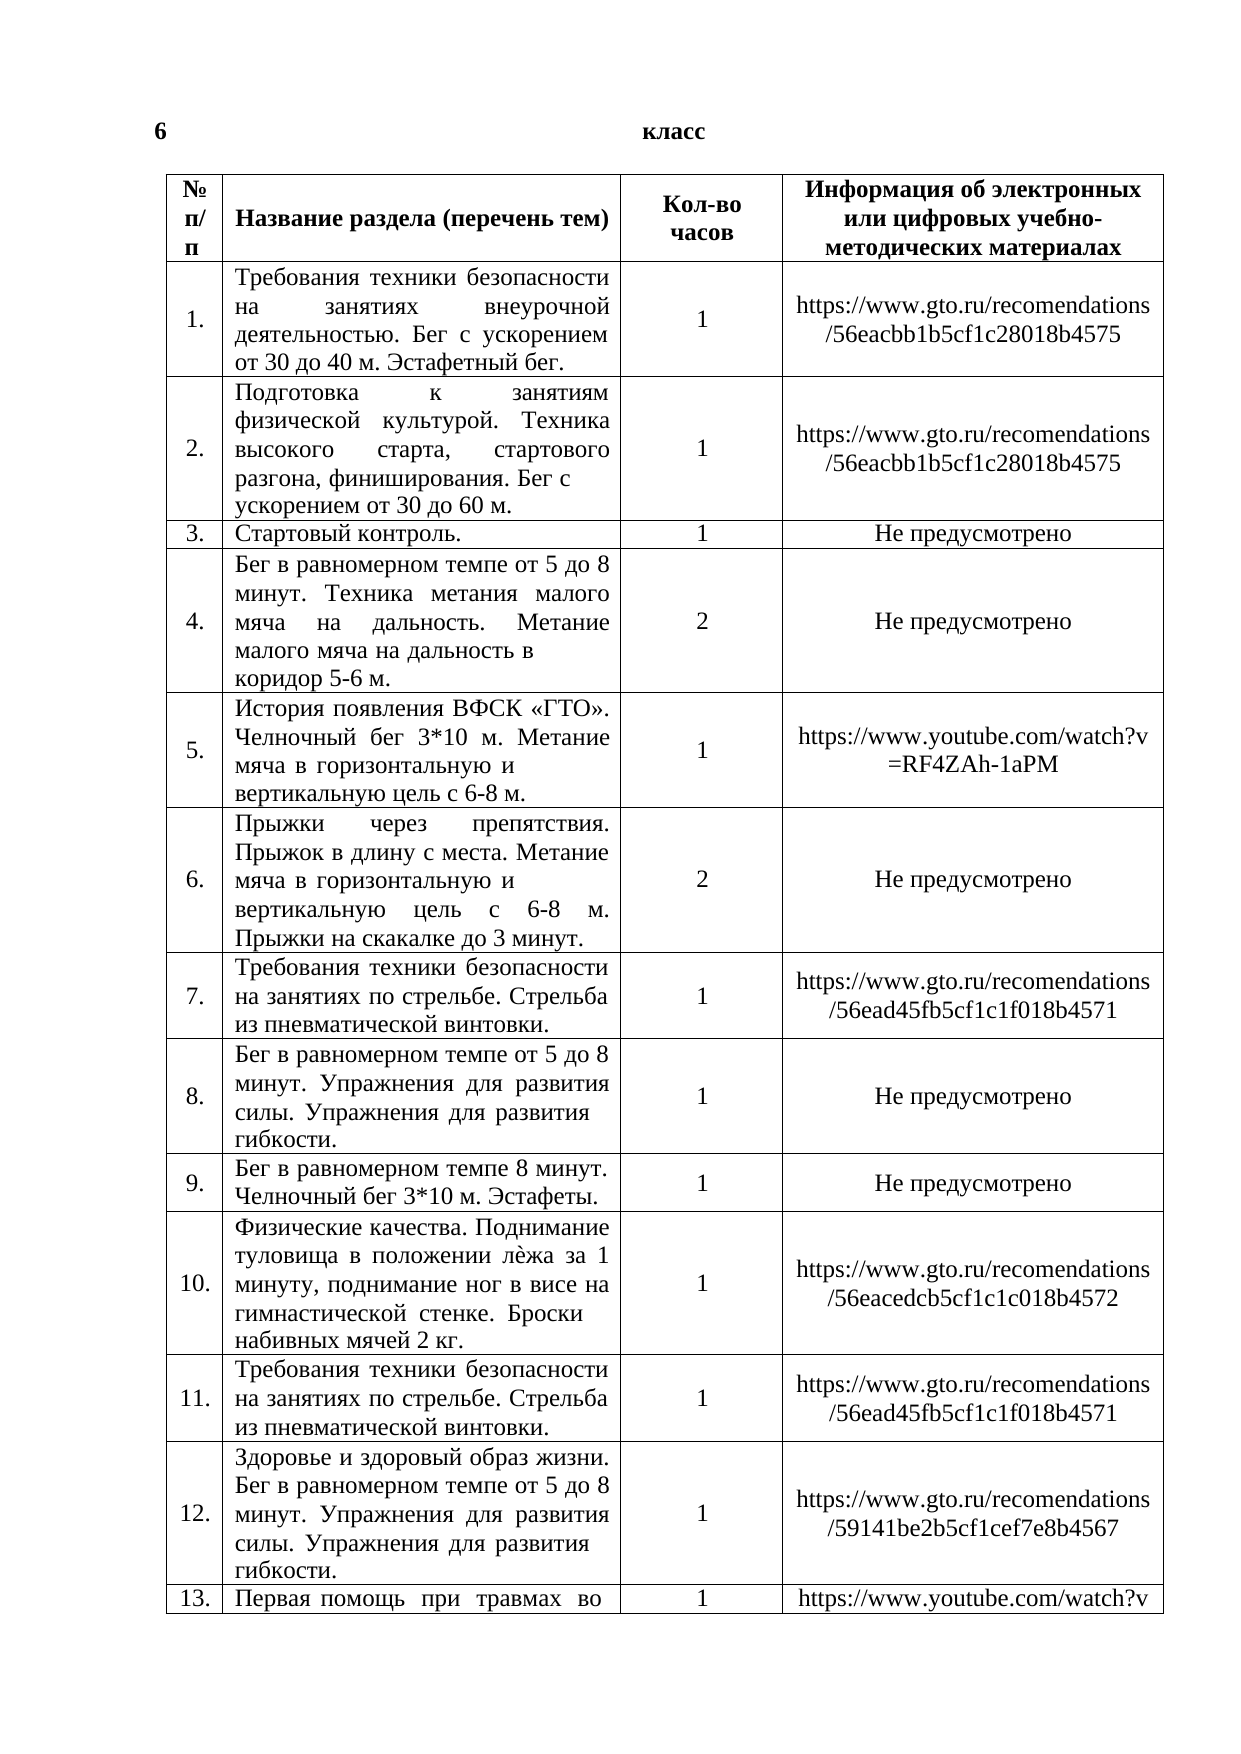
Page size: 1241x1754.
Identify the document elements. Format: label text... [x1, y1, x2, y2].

table_cell https://www.gto.ru/recomendations /59141be2b5cf1cef7e8b4567 [783, 1442, 1163, 1584]
table_cell https://www.gto.ru/recomendations /56eacedcb5cf1c1c018b4572 [783, 1212, 1163, 1354]
table_cell 2. [167, 377, 222, 519]
table_cell 1 [621, 693, 782, 807]
table_cell 5. [167, 693, 222, 807]
table_cell 1. [167, 262, 222, 376]
table_cell 2 [621, 549, 782, 692]
table_cell 2 [621, 808, 782, 952]
table_cell 1 [621, 377, 782, 519]
table_cell 1 [621, 1442, 782, 1584]
table_cell 6. [167, 808, 222, 952]
table_cell Стартовый контроль. [223, 521, 620, 548]
table_cell 1 [621, 953, 782, 1038]
table_cell Бег в равномерном темпе 8 минут. Челночный бег 3*10 м. Эстафеты. [223, 1154, 620, 1211]
table_cell Не предусмотрено [783, 521, 1163, 548]
table_cell История появления ВФСК «ГТО». Челночный бег 3*10 м. Метание мяча в горизонтальную и вертикальную цель с 6-8 м. [223, 693, 620, 807]
table_cell 1 [621, 1212, 782, 1354]
table_header Кол-во часов [621, 175, 782, 261]
table_cell 9. [167, 1154, 222, 1211]
table_cell Физические качества. Поднимание туловища в положении лѐжа за 1 минуту, поднимание ног в висе на гимнастической стенке. Броски набивных мячей 2 кг. [223, 1212, 620, 1354]
table_cell Подготовка к занятиям физической культурой. Техника высокого старта, стартового разгона, финиширования. Бег с ускорением от 30 до 60 м. [223, 377, 620, 519]
list класс [154, 116, 1174, 144]
table_cell https://www.gto.ru/recomendations /56eacbb1b5cf1c28018b4575 [783, 262, 1163, 376]
table_cell 7. [167, 953, 222, 1038]
table_header Название раздела (перечень тем) [223, 175, 620, 261]
table_cell Первая помощь при травмах во [223, 1585, 620, 1613]
table_cell 13. [167, 1585, 222, 1613]
table_cell 11. [167, 1355, 222, 1441]
table_cell Бег в равномерном темпе от 5 до 8 минут. Техника метания малого мяча на дальность. Метание малого мяча на дальность в коридор 5-6 м. [223, 549, 620, 692]
table_cell 8. [167, 1039, 222, 1153]
table_cell 1 [621, 521, 782, 548]
table_cell Требования техники безопасности на занятиях по стрельбе. Стрельба из пневматической винтовки. [223, 1355, 620, 1441]
table_header Информация об электронных или цифровых учебно- методических материалах [783, 175, 1163, 261]
table_cell https://www.gto.ru/recomendations /56ead45fb5cf1c1f018b4571 [783, 1355, 1163, 1441]
table_cell 1 [621, 1355, 782, 1441]
table_cell 1 [621, 262, 782, 376]
table_cell 1 [621, 1585, 782, 1613]
table_cell 10. [167, 1212, 222, 1354]
table_cell 3. [167, 521, 222, 548]
table_cell Прыжки через препятствия. Прыжок в длину с места. Метание мяча в горизонтальную и вертикальную цель с 6-8 м. Прыжки на скакалке до 3 минут. [223, 808, 620, 952]
table_cell Бег в равномерном темпе от 5 до 8 минут. Упражнения для развития силы. Упражнения для развития гибкости. [223, 1039, 620, 1153]
table_cell 1 [621, 1039, 782, 1153]
table_cell https://www.gto.ru/recomendations /56eacbb1b5cf1c28018b4575 [783, 377, 1163, 519]
table_cell Не предусмотрено [783, 549, 1163, 692]
table_cell Не предусмотрено [783, 1154, 1163, 1211]
table_cell 12. [167, 1442, 222, 1584]
table_cell https://www.youtube.com/watch?v [783, 1585, 1163, 1613]
table_cell Требования техники безопасности на занятиях внеурочной деятельностью. Бег с ускорением от 30 до 40 м. Эстафетный бег. [223, 262, 620, 376]
table_header № п/ п [167, 175, 222, 261]
table_cell 1 [621, 1154, 782, 1211]
table_cell Требования техники безопасности на занятиях по стрельбе. Стрельба из пневматической винтовки. [223, 953, 620, 1038]
table_cell https://www.gto.ru/recomendations /56ead45fb5cf1c1f018b4571 [783, 953, 1163, 1038]
table_cell Не предусмотрено [783, 808, 1163, 952]
table_cell 4. [167, 549, 222, 692]
table_cell Здоровье и здоровый образ жизни. Бег в равномерном темпе от 5 до 8 минут. Упражнения для развития силы. Упражнения для развития гибкости. [223, 1442, 620, 1584]
table_cell Не предусмотрено [783, 1039, 1163, 1153]
table_cell https://www.youtube.com/watch?v =RF4ZAh-1aPM [783, 693, 1163, 807]
